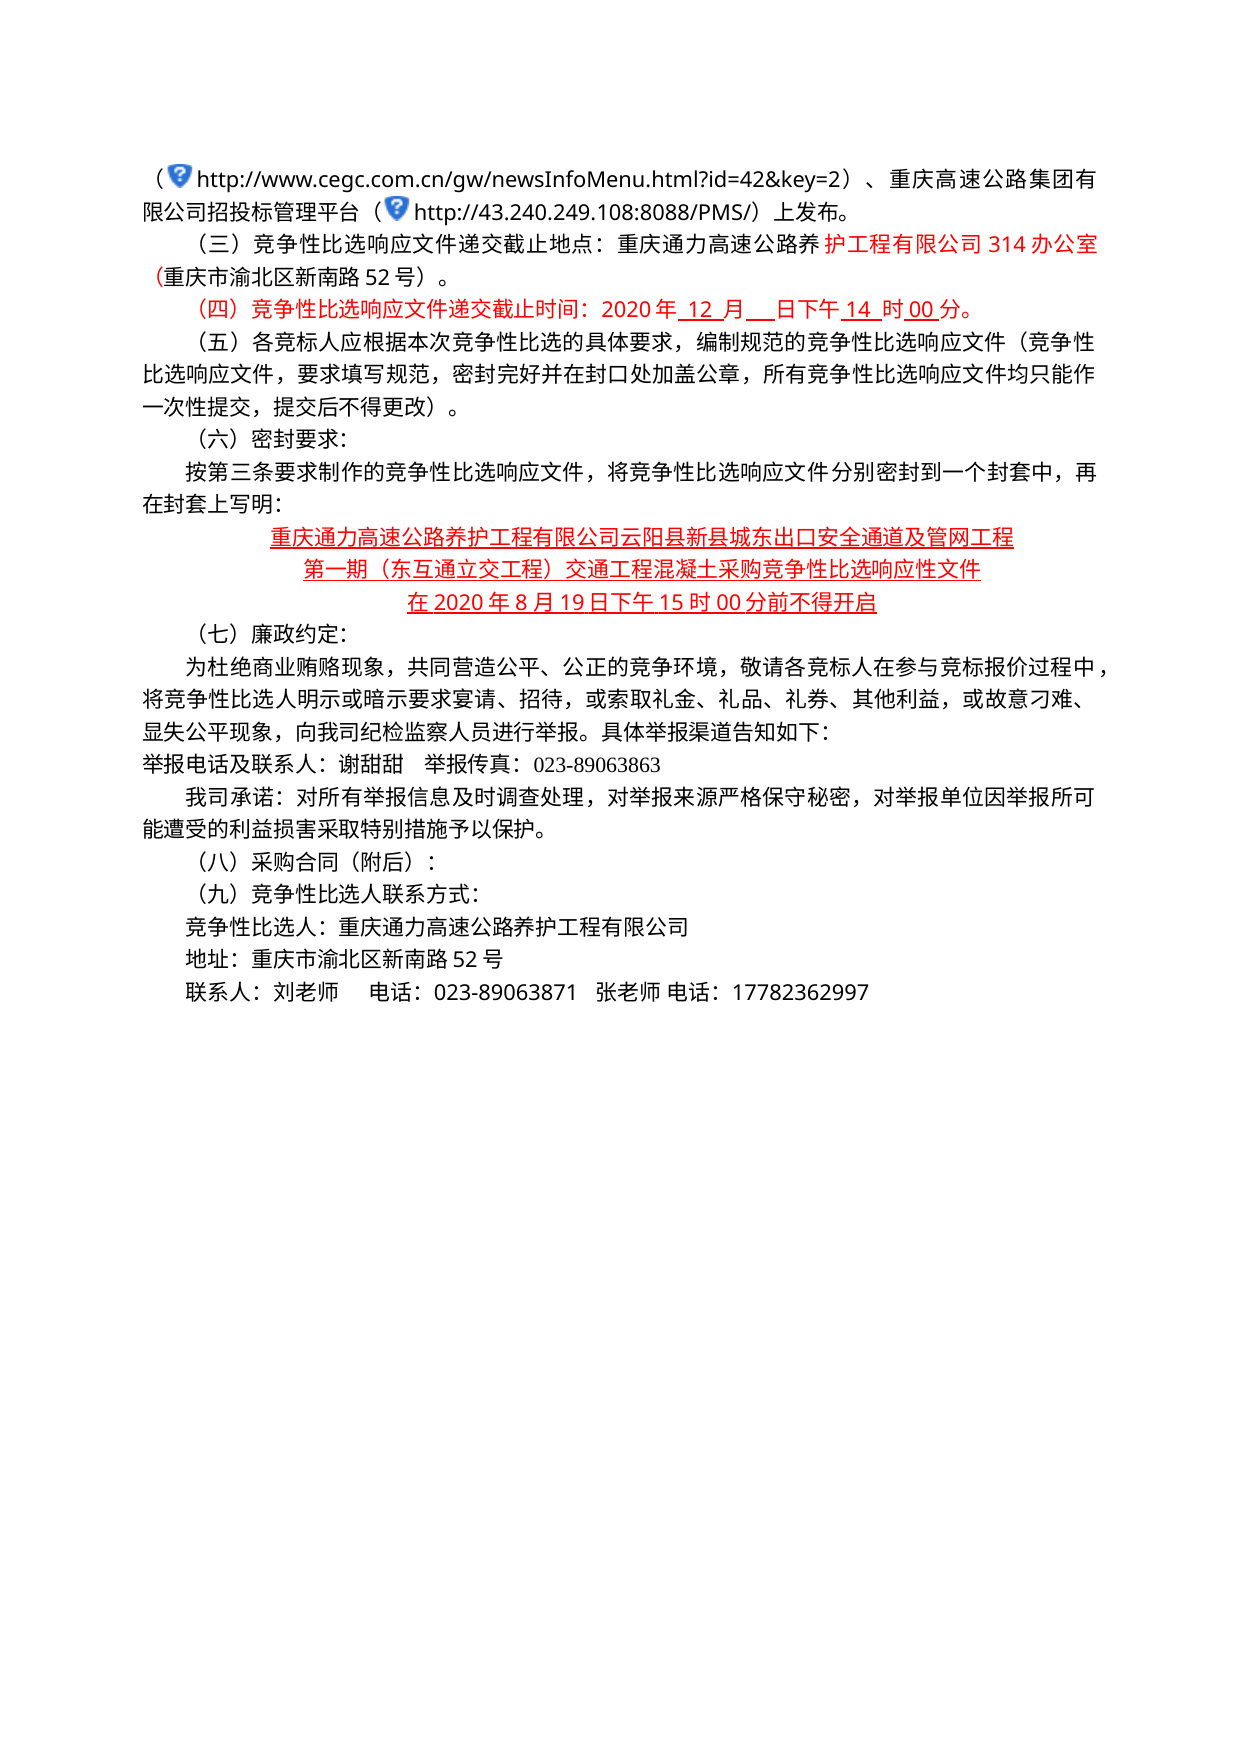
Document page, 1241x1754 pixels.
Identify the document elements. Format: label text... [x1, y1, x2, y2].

picture [382, 196, 414, 221]
text （六）密封要求： [142, 422, 1098, 454]
text 为杜绝商业贿赂现象，共同营造公平、公正的竞争环境，敬请各竞标人在参与竞标报价过程中，将竞争性比选人明示或暗示要求宴请、招待，或索取礼金、礼品、礼券、其他利益，或故意刁难、显失公平现象，向我司纪检监察人员进行举报。具体举报渠道告知如下： [142, 649, 1098, 747]
text （三）竞争性比选响应文件递交截止地点：重庆通力高速公路养护工程有限公司314办公室（重庆市渝北区新南路52号）。 [142, 227, 1098, 292]
text （四）竞争性比选响应文件递交截止时间：2020年 12 月 日下午 14 时 00 分。 [142, 292, 1098, 324]
text 在2020年 8 月19日下午15 时 00分前不得开启 [142, 584, 1098, 617]
picture [165, 164, 197, 188]
text 第一期（东互通立交工程）交通工程混凝土采购竞争性比选响应性文件 [142, 552, 1098, 584]
text 举报电话及联系人：谢甜甜 举报传真：023-89063863 [142, 747, 1098, 779]
text （http://www.cegc.com.cn/gw/newsInfoMenu.html?id=42&key=2）、重庆高速公路集团有限公司招投标管理平台（http://43.240.249.108:8088/PMS/）上发布。 [142, 162, 1098, 227]
text 地址：重庆市渝北区新南路52号 [142, 942, 1098, 974]
text 竞争性比选人：重庆通力高速公路养护工程有限公司 [142, 909, 1098, 942]
text （九）竞争性比选人联系方式： [142, 877, 1098, 909]
text （五）各竞标人应根据本次竞争性比选的具体要求，编制规范的竞争性比选响应文件（竞争性比选响应文件，要求填写规范，密封完好并在封口处加盖公章，所有竞争性比选响应文件均只能作一次性提交，提交后不得更改）。 [142, 324, 1098, 422]
text 联系人：刘老师 电话：023-89063871 张老师 电话：17782362997 [142, 974, 1098, 1007]
text 按第三条要求制作的竞争性比选响应文件，将竞争性比选响应文件分别密封到一个封套中，再在封套上写明： [142, 454, 1098, 519]
text 我司承诺：对所有举报信息及时调查处理，对举报来源严格保守秘密，对举报单位因举报所可能遭受的利益损害采取特别措施予以保护。 [142, 779, 1098, 844]
text （七）廉政约定： [142, 617, 1098, 649]
text 重庆通力高速公路养护工程有限公司云阳县新县城东出口安全通道及管网工程 [142, 519, 1098, 552]
text （八）采购合同（附后）： [142, 844, 1098, 877]
